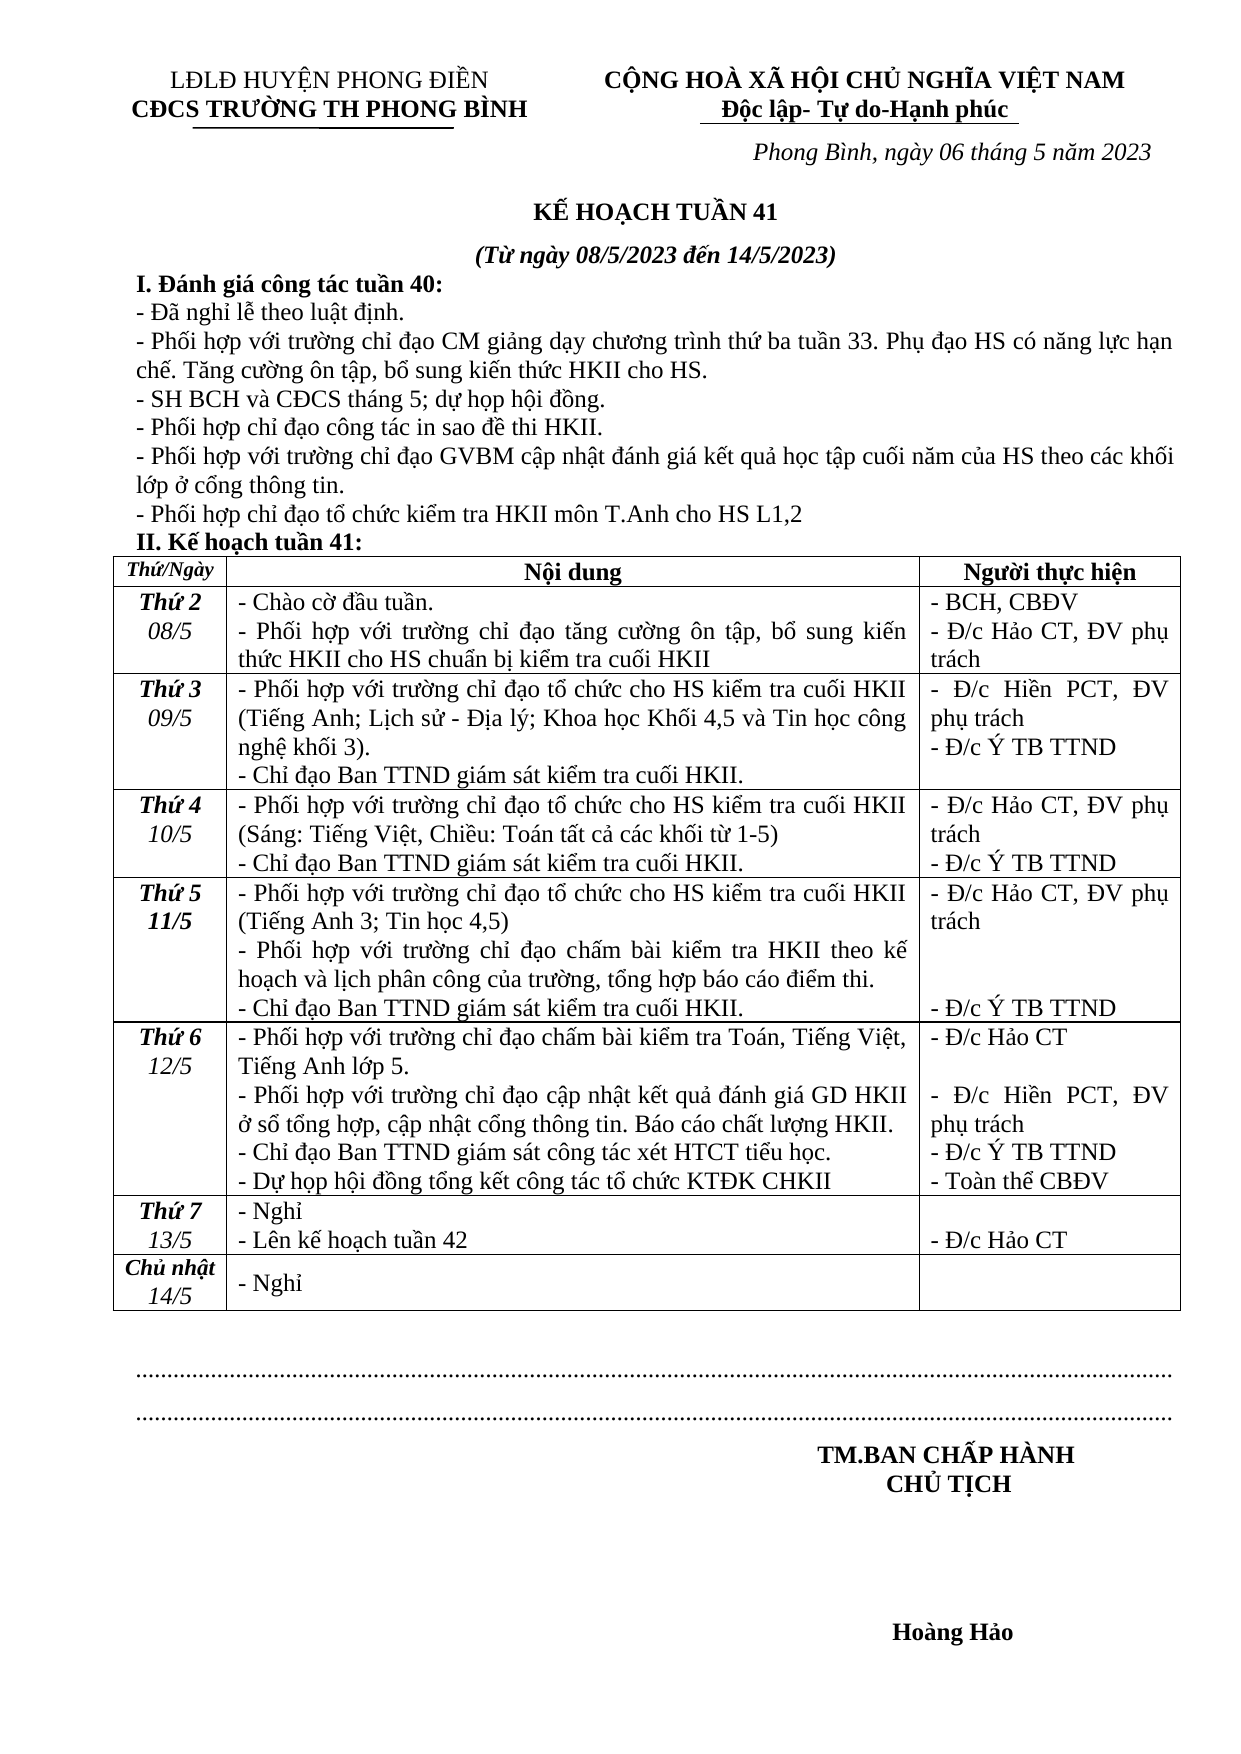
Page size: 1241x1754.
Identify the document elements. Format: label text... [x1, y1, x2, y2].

text - Phối hợp với trường chỉ đạo GVBM cập nhật đánh giá kết quả học tập cuối năm của HS theo các khối lớp ở cổng thông tin. [136, 441, 1175, 499]
text ...................................................................................................................................................................... [136, 1354, 1175, 1382]
table_cell Thứ 6 12/5 [114, 1023, 226, 1195]
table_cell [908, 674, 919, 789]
table_cell Thứ 4 10/5 [114, 790, 226, 877]
table_cell - Nghỉ - Lên kế hoạch tuần 42 [227, 1196, 919, 1253]
table_cell Thứ 2 08/5 [114, 587, 226, 673]
table_cell - Nghỉ [227, 1255, 919, 1309]
text - Phối hợp với trường chỉ đạo CM giảng dạy chương trình thứ ba tuần 33. Phụ đạo HS có năng lực hạn chế. Tăng cường ôn tập, bổ sung kiến thức HKII cho HS. [136, 326, 1175, 384]
table_cell Thứ 7 13/5 [114, 1196, 226, 1253]
table_cell - Phối hợp với trường chỉ đạo tổ chức cho HS kiểm tra cuối HKII (Tiếng Anh 3; Tin học 4,5) - Phối hợp với trường chỉ đạo chấm bài kiểm tra HKII theo kế hoạch và lịch phân công của trường, tổng hợp báo cáo điểm thi. - Chỉ đạo Ban TTND giám sát kiểm tra cuối HKII. [227, 878, 919, 1021]
table_header LĐLĐ HUYỆN PHONG ĐIỀN CĐCS TRƯỜNG TH PHONG BÌNH [98, 65, 560, 166]
table_cell - Đ/c Hảo CT, ĐV phụ trách - Đ/c Ý TB TTND [920, 790, 1180, 877]
table_header Thứ/Ngày [114, 557, 226, 586]
text II. Kế hoạch tuần 41: [136, 527, 1175, 556]
table_cell - Chào cờ đầu tuần. - Phối hợp với trường chỉ đạo tăng cường ôn tập, bổ sung kiến thức HKII cho HS chuẩn bị kiểm tra cuối HKII [227, 587, 919, 673]
text - Phối hợp chỉ đạo công tác in sao đề thi HKII. [136, 412, 1175, 441]
text - Phối hợp chỉ đạo tổ chức kiểm tra HKII môn T.Anh cho HS L1,2 [136, 499, 1175, 527]
table_cell - Đ/c Hảo CT - Đ/c Hiền PCT, ĐV phụ trách - Đ/c Ý TB TTND - Toàn thể CBĐV [920, 1023, 1180, 1195]
text (Từ ngày 08/5/2023 đến 14/5/2023) [136, 240, 1175, 269]
text - Đã nghỉ lễ theo luật định. [136, 297, 1175, 326]
table_cell - Đ/c Hiền PCT, ĐV phụ trách - Đ/c Ý TB TTND [920, 674, 1180, 789]
text ...................................................................................................................................................................... [136, 1397, 1175, 1426]
table_cell - Đ/c Hảo CT, ĐV phụ trách - Đ/c Ý TB TTND [920, 878, 1180, 1021]
table_cell Thứ 3 09/5 [114, 674, 226, 789]
text TM.BAN CHẤP HÀNH [661, 1440, 1175, 1469]
text Hoàng Hảo [136, 1617, 1175, 1646]
text CHỦ TỊCH [817, 1469, 1175, 1497]
table_cell Thứ 5 11/5 [114, 878, 226, 1021]
table_cell Chủ nhật 14/5 [114, 1255, 226, 1309]
text KẾ HOẠCH TUẦN 41 [136, 197, 1175, 226]
table_cell - BCH, CBĐV - Đ/c Hảo CT, ĐV phụ trách [920, 587, 1180, 673]
text - SH BCH và CĐCS tháng 5; dự họp hội đồng. [136, 384, 1175, 412]
table_cell - Đ/c Hảo CT [920, 1196, 1180, 1253]
text I. Đánh giá công tác tuần 40: [136, 269, 1175, 297]
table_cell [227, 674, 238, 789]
table_header Nội dung [227, 557, 919, 586]
table_header Người thực hiện [920, 557, 1180, 586]
table_cell [920, 1255, 1180, 1309]
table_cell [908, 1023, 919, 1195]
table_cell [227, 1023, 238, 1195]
table_header CỘNG HOÀ XÃ HỘI CHỦ NGHĨA VIỆT Độc lập- Tự do-Hạnh phúc Phong Bình, ngày 06 tháng 5 năm 2023 [560, 65, 1169, 166]
table_cell - Phối hợp với trường chỉ đạo tổ chức cho HS kiểm tra cuối HKII (Sáng: Tiếng Việt, Chiều: Toán tất cả các khối từ 1-5) - Chỉ đạo Ban TTND giám sát kiểm tra cuối HKII. [227, 790, 919, 877]
